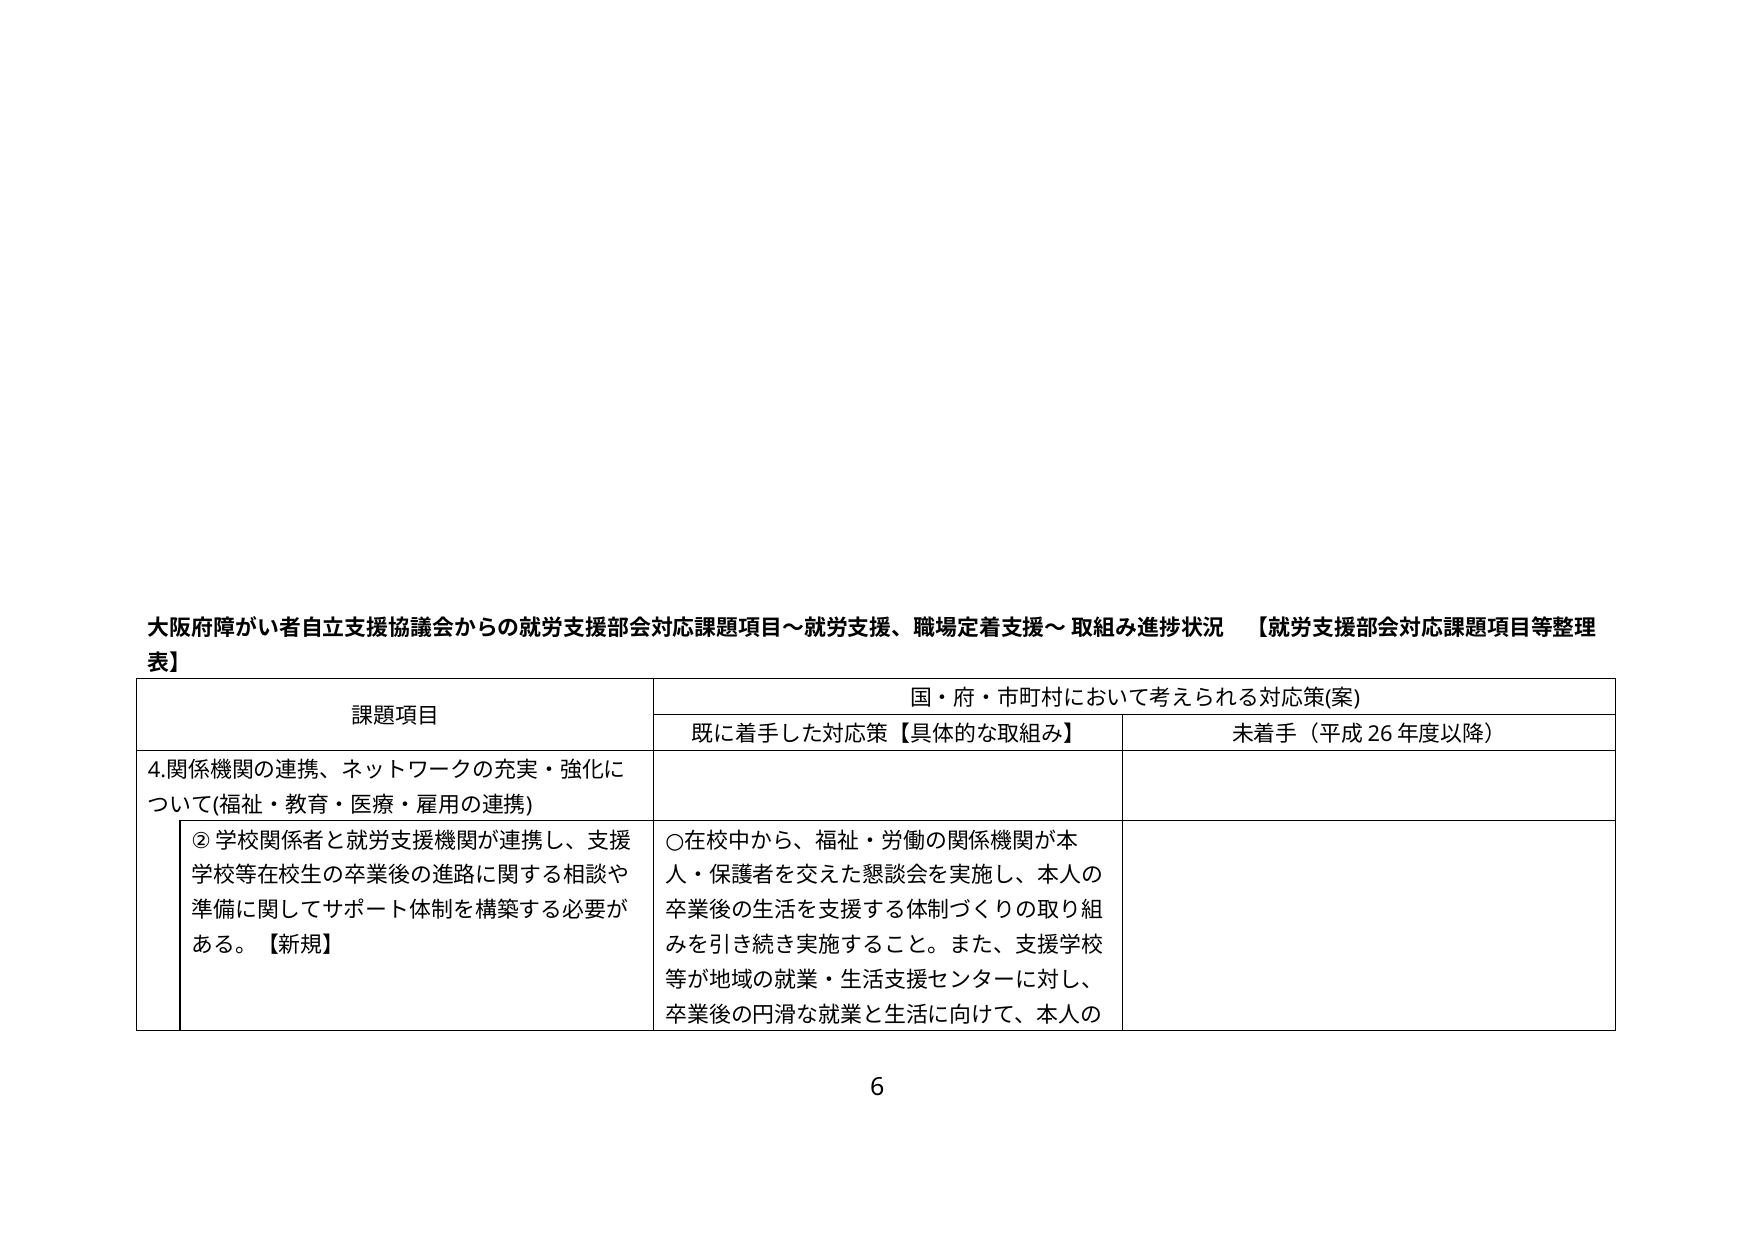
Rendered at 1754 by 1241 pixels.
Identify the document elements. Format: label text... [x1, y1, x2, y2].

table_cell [654, 821, 1122, 1030]
table_cell [1123, 821, 1615, 1030]
table_cell 既に着手した対応策【具体的な取組み】 [654, 715, 1122, 749]
table_cell [137, 820, 179, 1030]
table_header 国・府・市町村において考えられる対応策(案) [654, 679, 1615, 714]
table_cell [654, 751, 1122, 820]
text 大阪府障がい者自立支援協議会からの就労支援部会対応課題項目～就労支援、職場定着支援～ 取組み進捗状況 【就労支援部会対応課題項目等整理表】 [148, 608, 1606, 678]
table_cell 4.関係機関の連携、ネットワークの充実・強化について(福祉・教育・医療・雇用の連携) [137, 751, 653, 820]
table_header 課題項目 [137, 679, 653, 749]
table_cell 未着手（平成26年度以降） [1123, 715, 1615, 749]
table_cell [1123, 751, 1615, 820]
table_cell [181, 821, 653, 1030]
